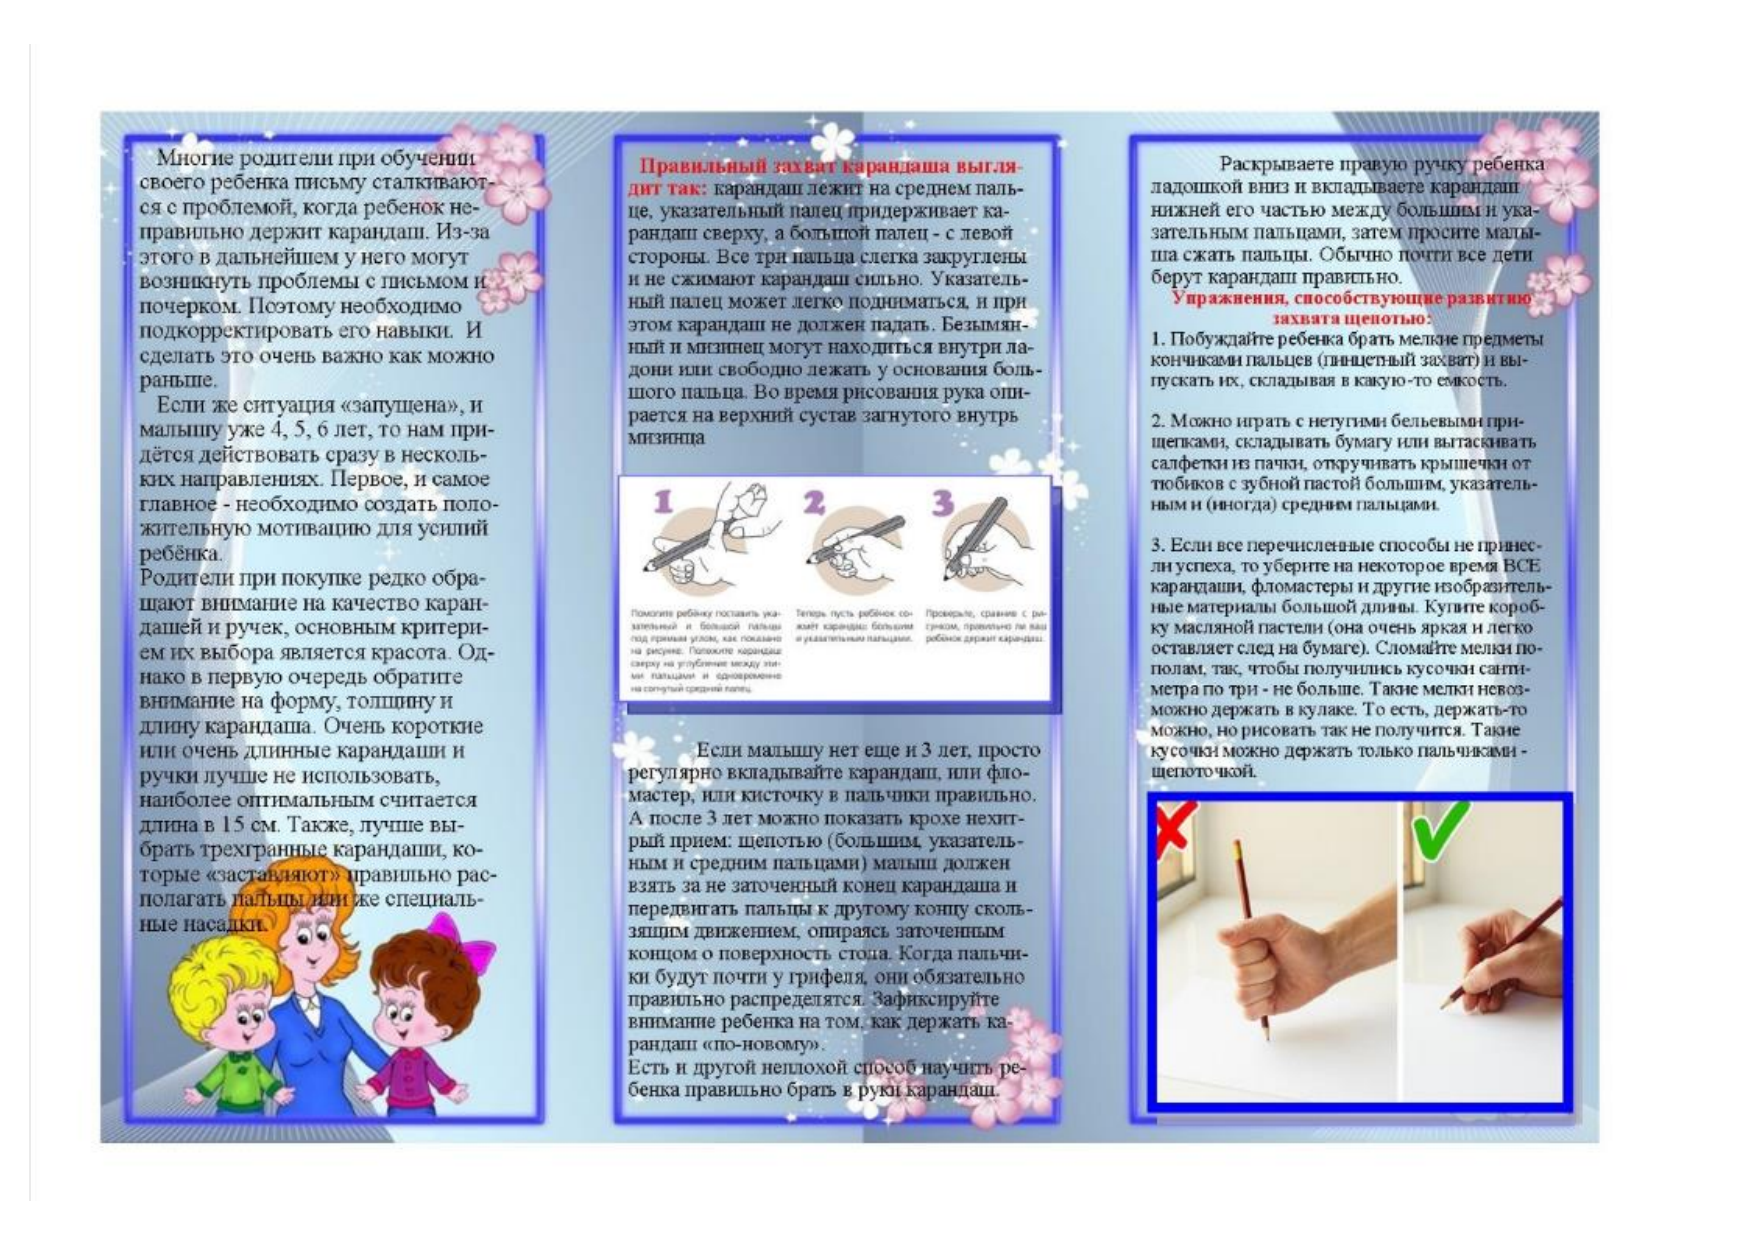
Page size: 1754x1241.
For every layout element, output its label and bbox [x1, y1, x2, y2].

picture [29, 44, 1667, 1201]
